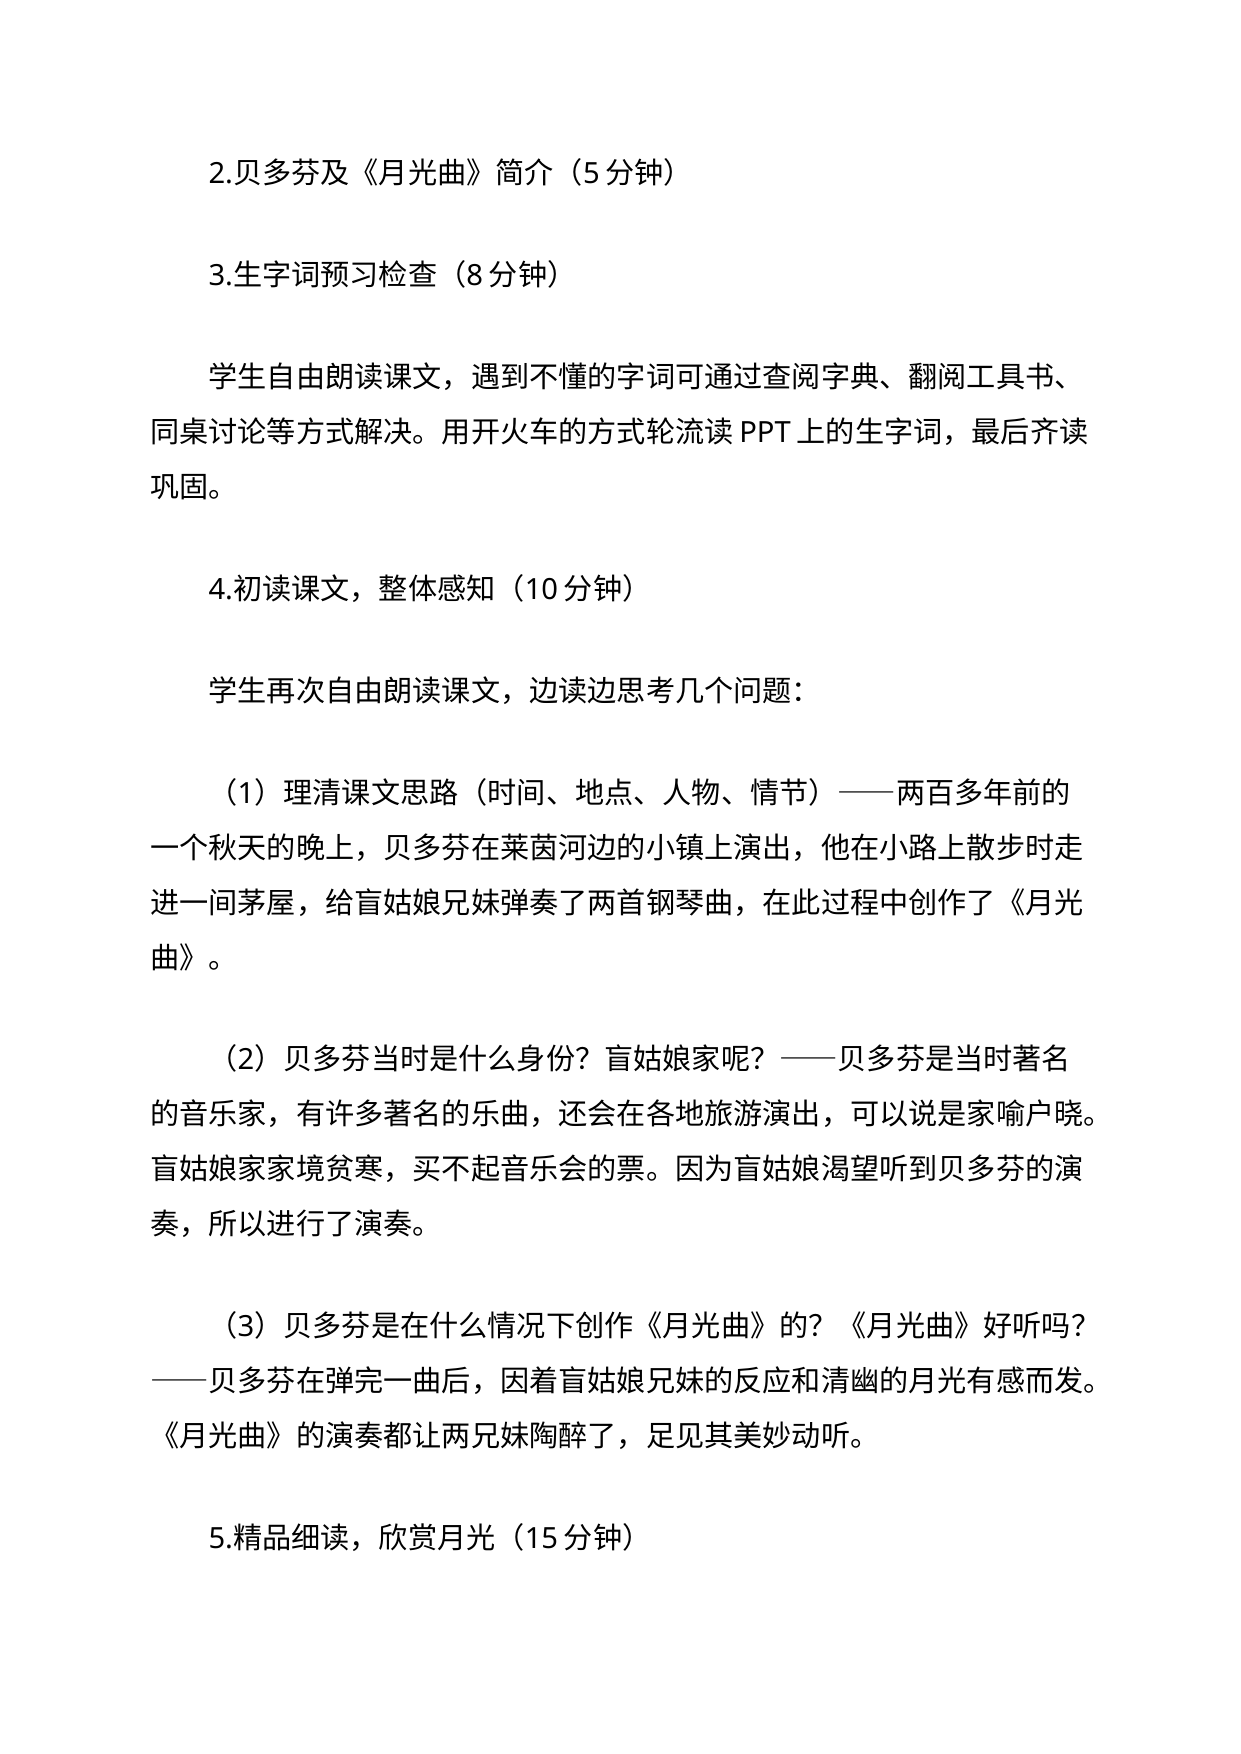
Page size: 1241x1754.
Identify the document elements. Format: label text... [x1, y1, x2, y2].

text 学生再次自由朗读课文，边读边思考几个问题： [150, 668, 1090, 710]
text （1）理清课文思路（时间、地点、人物、情节）——两百多年前的一个秋天的晚上，贝多芬在莱茵河边的小镇上演出，他在小路上散步时走进一间茅屋，给盲姑娘兄妹弹奏了两首钢琴曲，在此过程中创作了《月光曲》。 [150, 769, 1090, 976]
text 3.生字词预习检查（8分钟） [150, 252, 1090, 294]
text （2）贝多芬当时是什么身份？盲姑娘家呢？——贝多芬是当时著名的音乐家，有许多著名的乐曲，还会在各地旅游演出，可以说是家喻户晓。盲姑娘家家境贫寒，买不起音乐会的票。因为盲姑娘渴望听到贝多芬的演奏，所以进行了演奏。 [150, 1036, 1090, 1243]
text （3）贝多芬是在什么情况下创作《月光曲》的？《月光曲》好听吗？——贝多芬在弹完一曲后，因着盲姑娘兄妹的反应和清幽的月光有感而发。《月光曲》的演奏都让两兄妹陶醉了，足见其美妙动听。 [150, 1302, 1090, 1455]
text 5.精品细读，欣赏月光（15分钟） [150, 1514, 1090, 1557]
text 2.贝多芬及《月光曲》简介（5分钟） [150, 150, 1090, 192]
text 学生自由朗读课文，遇到不懂的字词可通过查阅字典、翻阅工具书、同桌讨论等方式解决。用开火车的方式轮流读PPT上的生字词，最后齐读巩固。 [150, 354, 1090, 506]
text 4.初读课文，整体感知（10分钟） [150, 566, 1090, 608]
